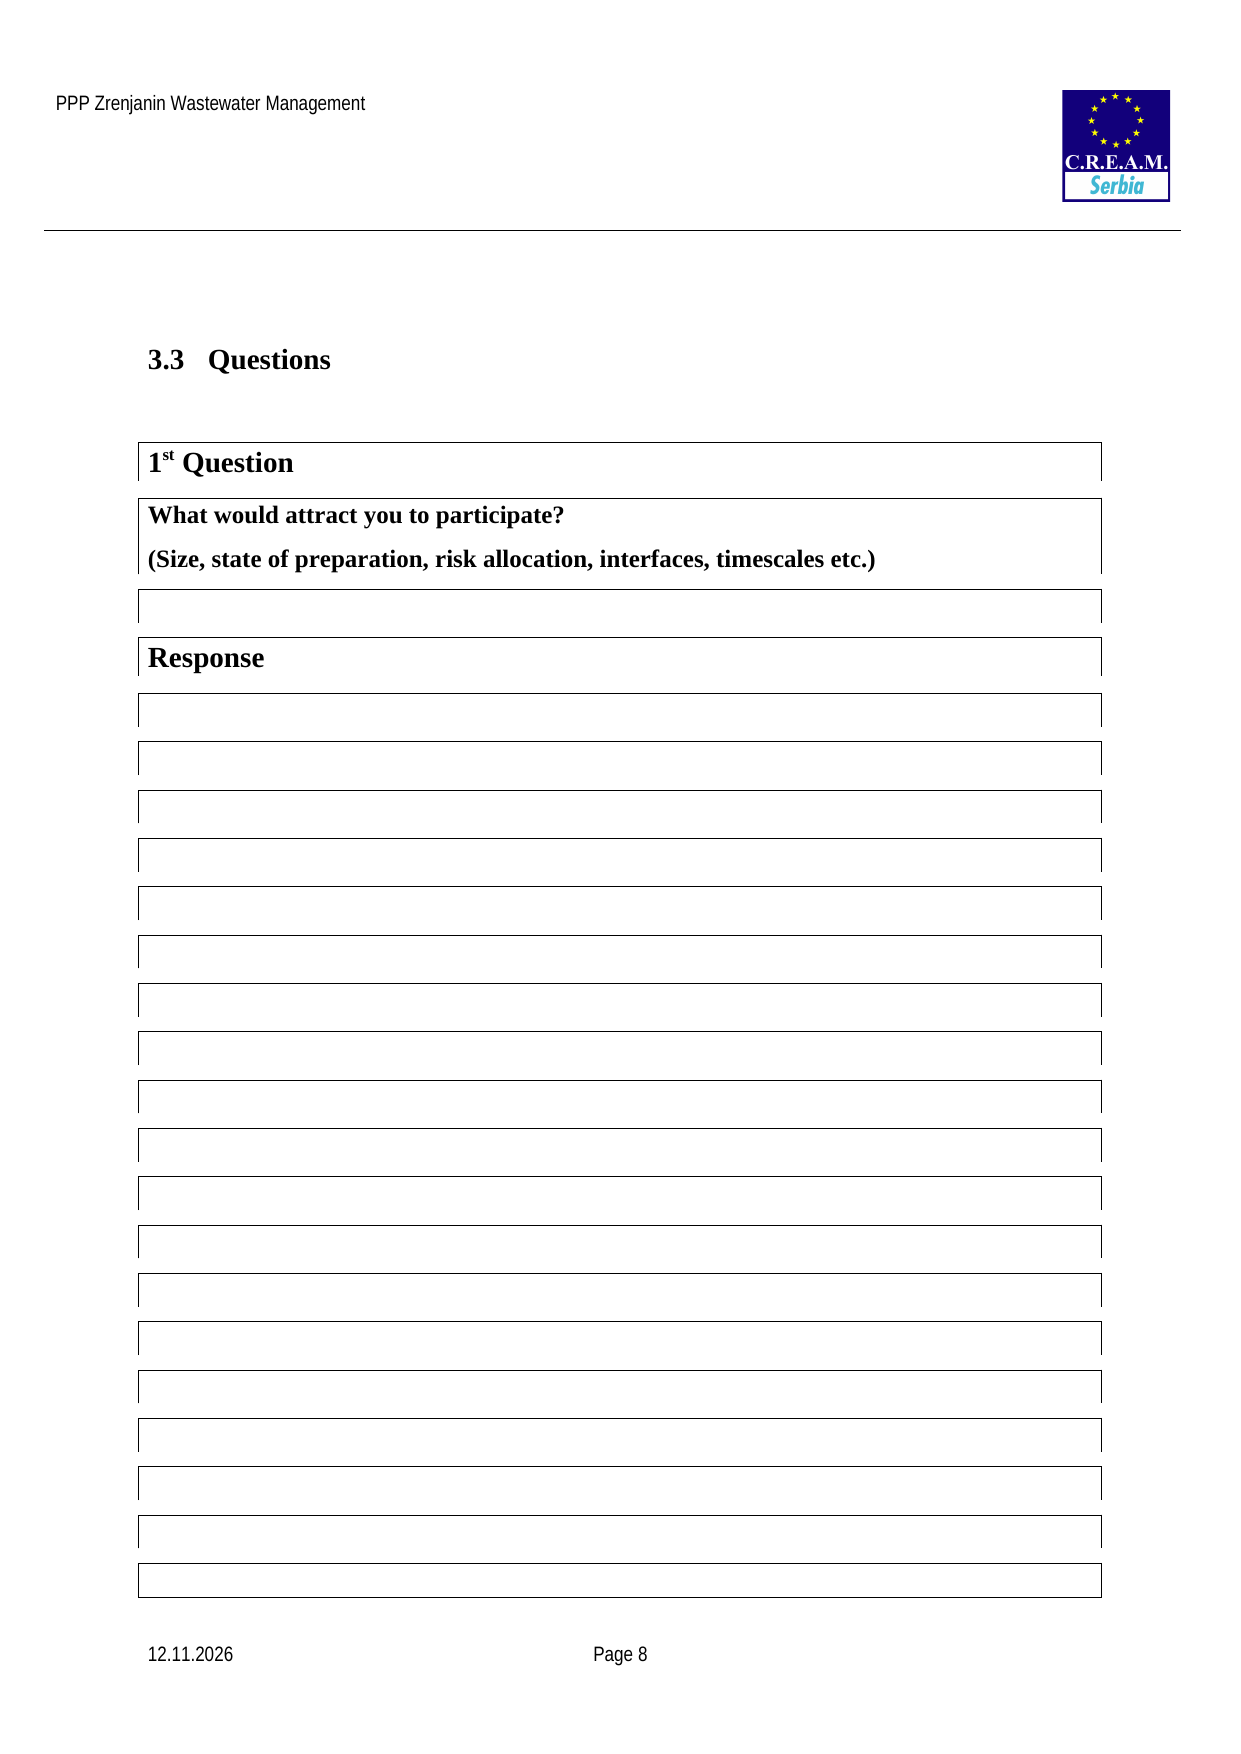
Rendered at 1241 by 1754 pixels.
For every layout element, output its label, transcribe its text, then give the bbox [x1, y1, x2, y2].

text What would attract you to participate? (Size, state of preparation, risk allocation, interfaces, timescales etc.) [139, 499, 1101, 574]
subtitle Questions [148, 342, 1092, 376]
picture [1062, 90, 1171, 202]
text Response [139, 638, 1101, 676]
text 1st Question [139, 443, 1101, 481]
